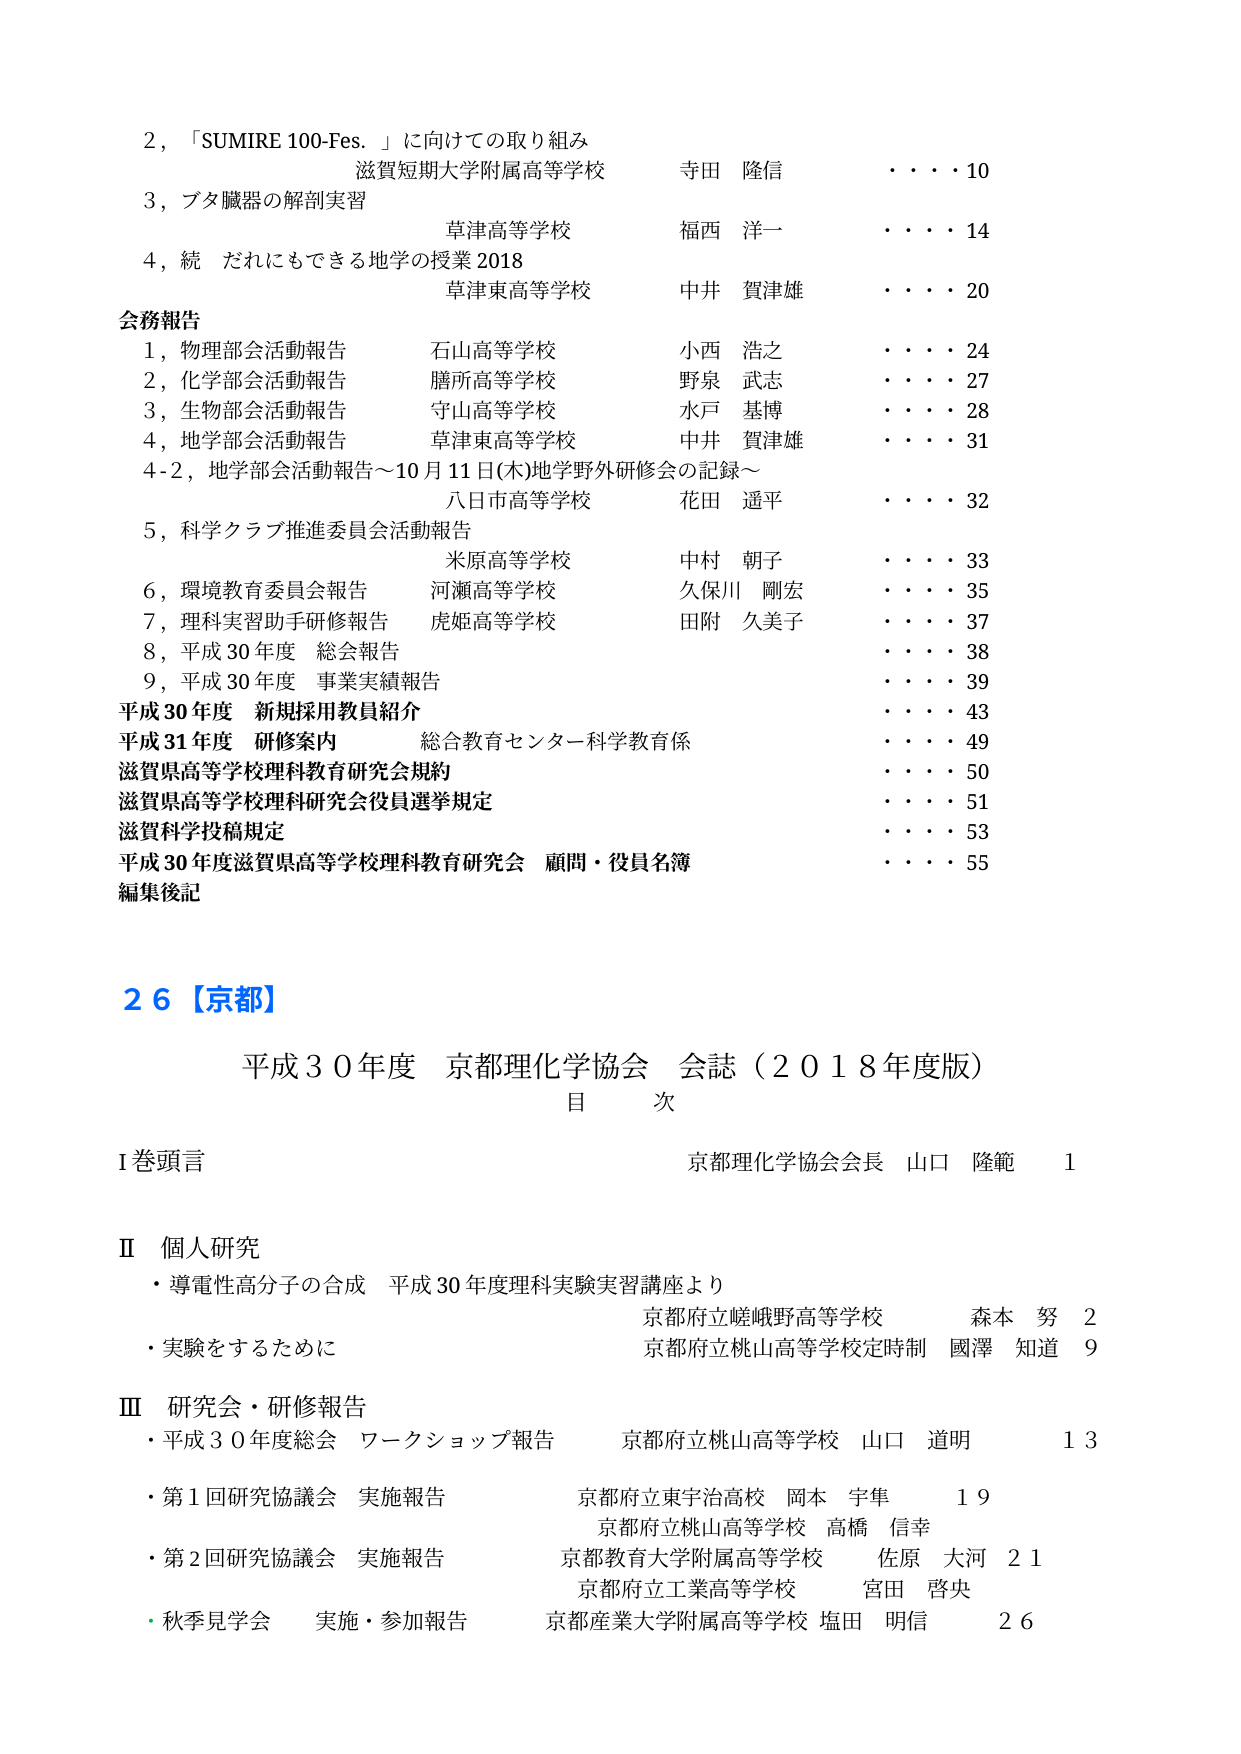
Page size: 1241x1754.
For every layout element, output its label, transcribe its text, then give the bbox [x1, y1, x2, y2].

text １，物理部会活動報告 石山高等学校 小西 浩之 ・・・・ 24 [118, 334, 1122, 364]
text 滋賀科学投稿規定 ・・・・ 53 [118, 816, 1122, 846]
text ９，平成30年度 事業実績報告 ・・・・ 39 [118, 665, 1122, 695]
text ８，平成30年度 総会報告 ・・・・ 38 [118, 635, 1122, 665]
text 目 次 [118, 1085, 1122, 1117]
text ・第2回研究協議会 実施報告 京都教育大学附属高等学校 佐原 大河 ２１ [118, 1541, 1122, 1573]
text ４-２，地学部会活動報告～10月11日(木)地学野外研修会の記録～ [118, 455, 1122, 485]
text ２６【京都】 [118, 988, 1122, 1016]
text Ⅰ巻頭言 京都理化学協会会長 山口 隆範 １ [118, 1142, 1122, 1178]
text ３，ブタ臓器の解剖実習 [118, 184, 1122, 214]
text ・秋季見学会 実施・参加報告 京都産業大学附属高等学校 塩田 明信 ２６ [118, 1604, 1122, 1636]
text 編集後記 [118, 876, 1122, 906]
text ６，環境教育委員会報告 河瀬高等学校 久保川 剛宏 ・・・・ 35 [118, 575, 1122, 605]
text 平成30年度滋賀県高等学校理科教育研究会 顧問・役員名簿 ・・・・ 55 [118, 846, 1122, 876]
text ２，化学部会活動報告 膳所高等学校 野泉 武志 ・・・・ 27 [118, 364, 1122, 394]
text Ⅲ 研究会・研修報告 [118, 1387, 1122, 1423]
text ・導電性高分子の合成 平成30年度理科実験実習講座より [118, 1264, 1122, 1300]
text 滋賀県高等学校理科教育研究会規約 ・・・・ 50 [118, 756, 1122, 786]
text ３，生物部会活動報告 守山高等学校 水戸 基博 ・・・・ 28 [118, 394, 1122, 425]
text 平成３０年度 京都理化学協会 会誌（２０１８年度版） [118, 1043, 1122, 1085]
text ・実験をするために 京都府立桃山高等学校定時制 國澤 知道 ９ [118, 1332, 1122, 1363]
text 八日市高等学校 花田 遥平 ・・・・ 32 [118, 485, 1122, 515]
text ７，理科実習助手研修報告 虎姫高等学校 田附 久美子 ・・・・ 37 [118, 605, 1122, 635]
text 滋賀短期大学附属高等学校 寺田 隆信 ・・・・10 [118, 154, 1122, 184]
text ・第１回研究協議会 実施報告 京都府立東宇治高校 岡本 宇隼 １９ [118, 1480, 1039, 1511]
text ２，「SUMIRE 100-Fes．」に向けての取り組み [118, 124, 1122, 154]
text Ⅱ 個人研究 [118, 1228, 1122, 1264]
text 滋賀県高等学校理科研究会役員選挙規定 ・・・・ 51 [118, 786, 1122, 816]
text 会務報告 [118, 304, 1122, 334]
text ４，続 だれにもできる地学の授業2018 [118, 244, 1122, 274]
text 京都府立嵯峨野高等学校 森本 努 ２ [118, 1300, 1122, 1332]
text 平成31年度 研修案内 総合教育センター科学教育係 ・・・・ 49 [118, 726, 1122, 756]
text 京都府立桃山高等学校 高橋 信幸 [118, 1511, 1043, 1541]
text 草津高等学校 福西 洋一 ・・・・ 14 [118, 214, 1122, 244]
text 京都府立工業高等学校 宮田 啓央 [118, 1573, 1122, 1604]
text 米原高等学校 中村 朝子 ・・・・ 33 [118, 545, 1122, 575]
text ４，地学部会活動報告 草津東高等学校 中井 賀津雄 ・・・・ 31 [118, 425, 1122, 455]
text ５，科学クラブ推進委員会活動報告 [118, 515, 1122, 545]
text 平成30年度 新規採用教員紹介 ・・・・ 43 [118, 695, 1122, 726]
text ・平成３０年度総会 ワークショップ報告 京都府立桃山高等学校 山口 道明 １３ [118, 1423, 1122, 1454]
text 草津東高等学校 中井 賀津雄 ・・・・ 20 [118, 274, 1122, 304]
